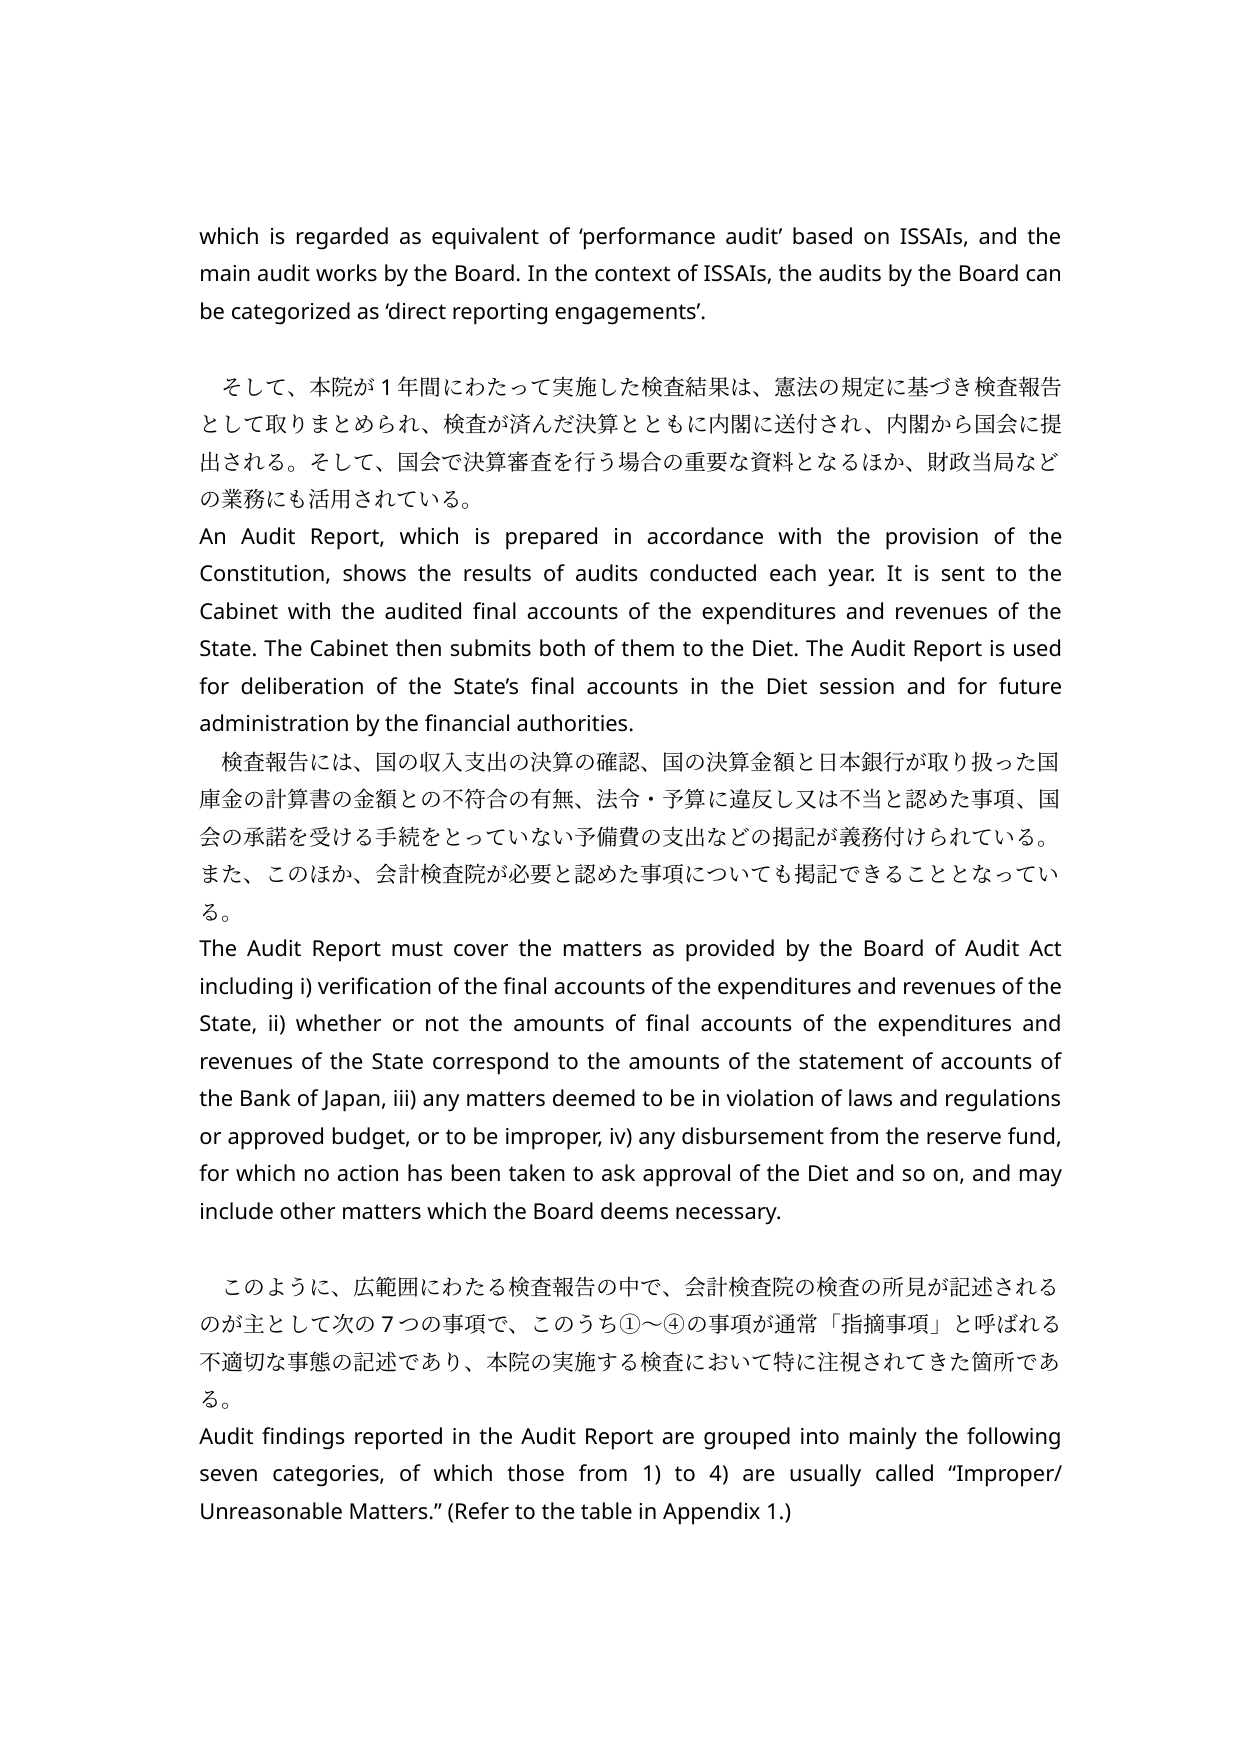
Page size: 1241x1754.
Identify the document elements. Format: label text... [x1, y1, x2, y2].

text このように、広範囲にわたる検査報告の中で、会計検査院の検査の所見が記述されるのが主として次の7つの事項で、このうち①～④の事項が通常「指摘事項」と呼ばれる不適切な事態の記述であり、本院の実施する検査において特に注視されてきた箇所である。 [199, 1267, 1063, 1417]
text An Audit Report, which is prepared in accordance with the provision of the Constitution, shows the results of audits conducted each year. It is sent to the Cabinet with the audited final accounts of the expenditures and revenues of the State. The Cabinet then submits both of them to the Diet. The Audit Report is used for deliberation of the State’s final accounts in the Diet session and for future administration by the financial authorities. [199, 517, 1063, 742]
text Audit findings reported in the Audit Report are grouped into mainly the following seven categories, of which those from 1) to 4) are usually called “Improper/ Unreasonable Matters.” (Refer to the table in Appendix 1.) [199, 1417, 1063, 1529]
text The Audit Report must cover the matters as provided by the Board of Audit Act including i) verification of the final accounts of the expenditures and revenues of the State, ii) whether or not the amounts of final accounts of the expenditures and revenues of the State correspond to the amounts of the statement of accounts of the Bank of Japan, iii) any matters deemed to be in violation of laws and regulations or approved budget, or to be improper, iv) any disbursement from the reserve fund, for which no action has been taken to ask approval of the Diet and so on, and may include other matters which the Board deems necessary. [199, 929, 1063, 1229]
text そして、本院が1年間にわたって実施した検査結果は、憲法の規定に基づき検査報告として取りまとめられ、検査が済んだ決算とともに内閣に送付され、内閣から国会に提出される。そして、国会で決算審査を行う場合の重要な資料となるほか、財政当局などの業務にも活用されている。 [199, 367, 1063, 517]
text 検査報告には、国の収入支出の決算の確認、国の決算金額と日本銀行が取り扱った国庫金の計算書の金額との不符合の有無、法令・予算に違反し又は不当と認めた事項、国会の承諾を受ける手続をとっていない予備費の支出などの掲記が義務付けられている。また、このほか、会計検査院が必要と認めた事項についても掲記できることとなっている。 [199, 742, 1063, 929]
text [199, 217, 1063, 329]
